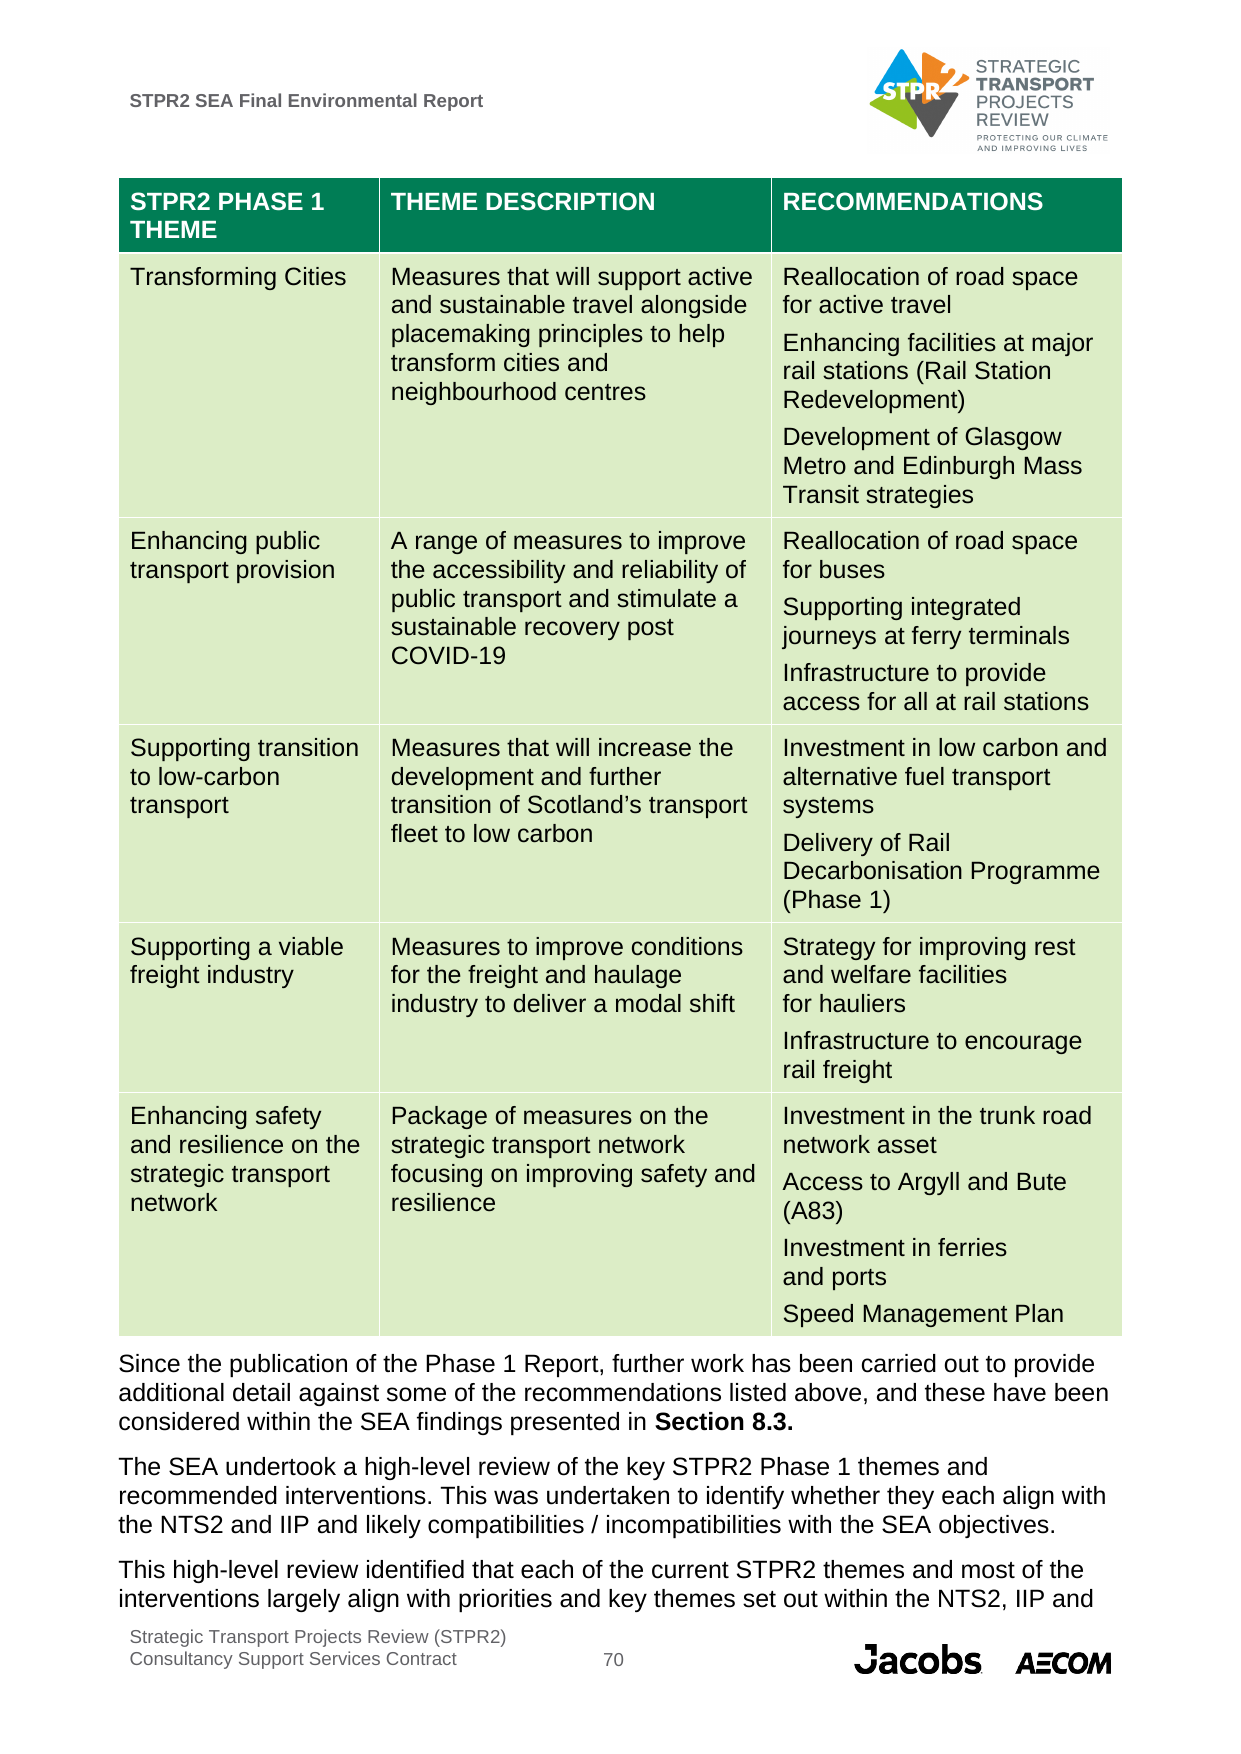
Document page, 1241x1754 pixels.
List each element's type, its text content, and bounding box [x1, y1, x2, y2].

table_cell Investment in low carbon and alternative fuel transport systems Delivery of Rail Decarbonisation Programme (Phase 1) [772, 725, 1122, 922]
table_header THEME DESCRIPTION [380, 178, 771, 252]
table_cell Package of measures on the strategic transport network focusing on improving safety and resilience [380, 1093, 771, 1336]
table_cell Enhancing safety and resilience on the strategic transport network [119, 1093, 379, 1336]
table_cell Reallocation of road space for active travel Enhancing facilities at major rail stations (Rail Station Redevelopment) Development of Glasgow Metro and Edinburgh Mass Transit strategies [772, 254, 1122, 517]
text Since the publication of the Phase 1 Report, further work has been carried out to provide additional detail against some of the recommendations listed above, and these have been considered within the SEA findings presented in Section 8.3. [118, 1349, 1122, 1436]
table_cell Strategy for improving rest and welfare facilities for hauliers Infrastructure to encourage rail freight [772, 923, 1122, 1092]
table_cell A range of measures to improve the accessibility and reliability of public transport and stimulate a sustainable recovery post COVID-19 [380, 518, 771, 724]
table_cell Measures that will support active and sustainable travel alongside placemaking principles to help transform cities and neighbourhood centres [380, 254, 771, 517]
table_header STPR2 PHASE 1 THEME [119, 178, 379, 252]
table_cell Measures to improve conditions for the freight and haulage industry to deliver a modal shift [380, 923, 771, 1092]
table_cell Investment in the trunk road network asset Access to Argyll and Bute (A83) Investment in ferries and ports Speed Management Plan [772, 1093, 1122, 1336]
picture [866, 47, 1110, 154]
text The SEA undertook a high-level review of the key STPR2 Phase 1 themes and recommended interventions. This was undertaken to identify whether they each align with the NTS2 and IIP and likely compatibilities / incompatibilities with the SEA objectives. [118, 1452, 1122, 1539]
table_cell Reallocation of road space for buses Supporting integrated journeys at ferry terminals Infrastructure to provide access for all at rail stations [772, 518, 1122, 724]
table_cell Enhancing public transport provision [119, 518, 379, 724]
table_cell Transforming Cities [119, 254, 379, 517]
table_cell Supporting a viable freight industry [119, 923, 379, 1092]
table_cell Supporting transition to low-carbon transport [119, 725, 379, 922]
table_header RECOMMENDATIONS [772, 178, 1122, 252]
table_cell Measures that will increase the development and further transition of Scotland’s transport fleet to low carbon [380, 725, 771, 922]
picture [845, 1644, 1111, 1674]
